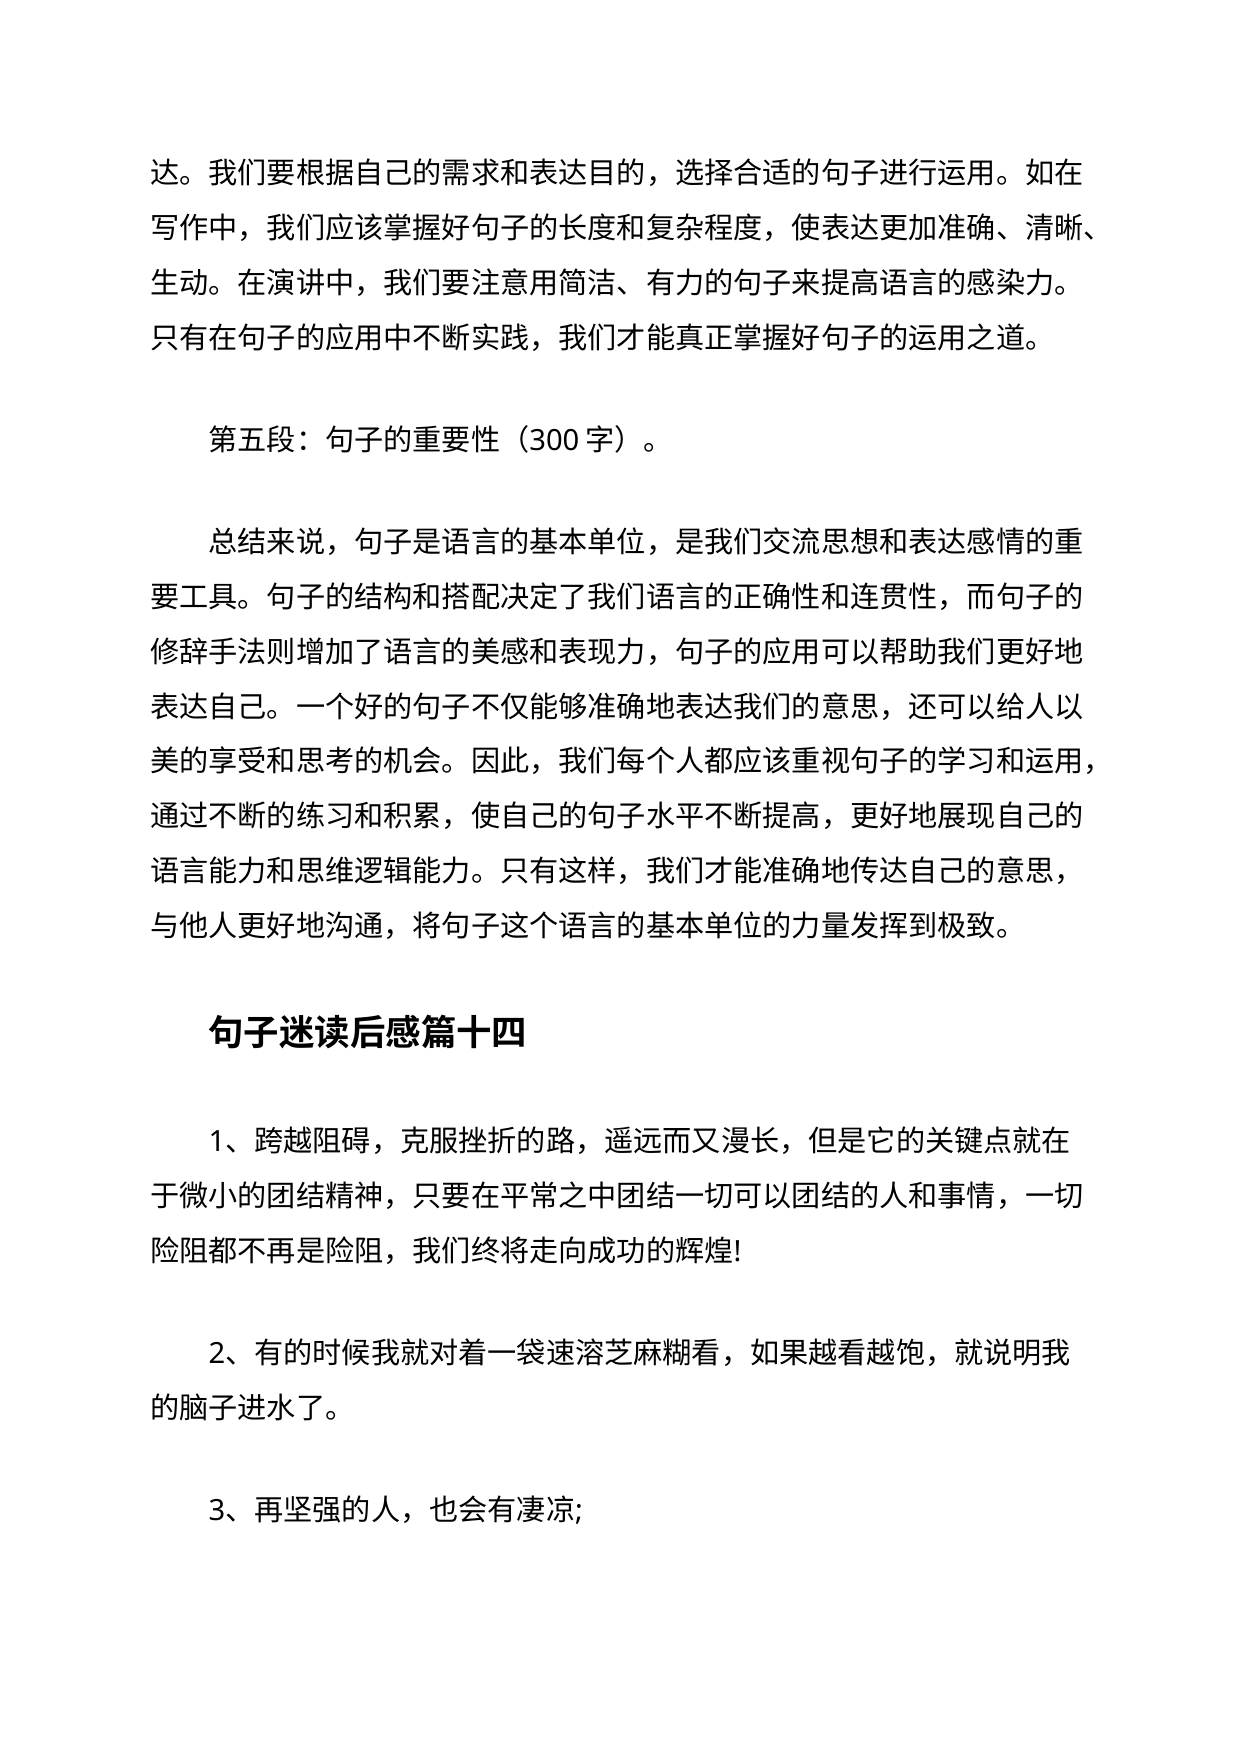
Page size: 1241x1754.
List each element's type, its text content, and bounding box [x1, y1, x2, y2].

text 句子迷读后感篇十四 [150, 1004, 1090, 1056]
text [150, 150, 1090, 357]
text 2、有的时候我就对着一袋速溶芝麻糊看，如果越看越饱，就说明我的脑子进水了。 [150, 1330, 1090, 1427]
text 1、跨越阻碍，克服挫折的路，遥远而又漫长，但是它的关键点就在于微小的团结精神，只要在平常之中团结一切可以团结的人和事情，一切险阻都不再是险阻，我们终将走向成功的辉煌! [150, 1118, 1090, 1270]
text 第五段：句子的重要性（300字）。 [150, 416, 1090, 459]
text 3、再坚强的人，也会有凄凉; [150, 1487, 1090, 1529]
text 总结来说，句子是语言的基本单位，是我们交流思想和表达感情的重要工具。句子的结构和搭配决定了我们语言的正确性和连贯性，而句子的修辞手法则增加了语言的美感和表现力，句子的应用可以帮助我们更好地表达自己。一个好的句子不仅能够准确地表达我们的意思，还可以给人以美的享受和思考的机会。因此，我们每个人都应该重视句子的学习和运用，通过不断的练习和积累，使自己的句子水平不断提高，更好地展现自己的语言能力和思维逻辑能力。只有这样，我们才能准确地传达自己的意思，与他人更好地沟通，将句子这个语言的基本单位的力量发挥到极致。 [150, 518, 1090, 945]
